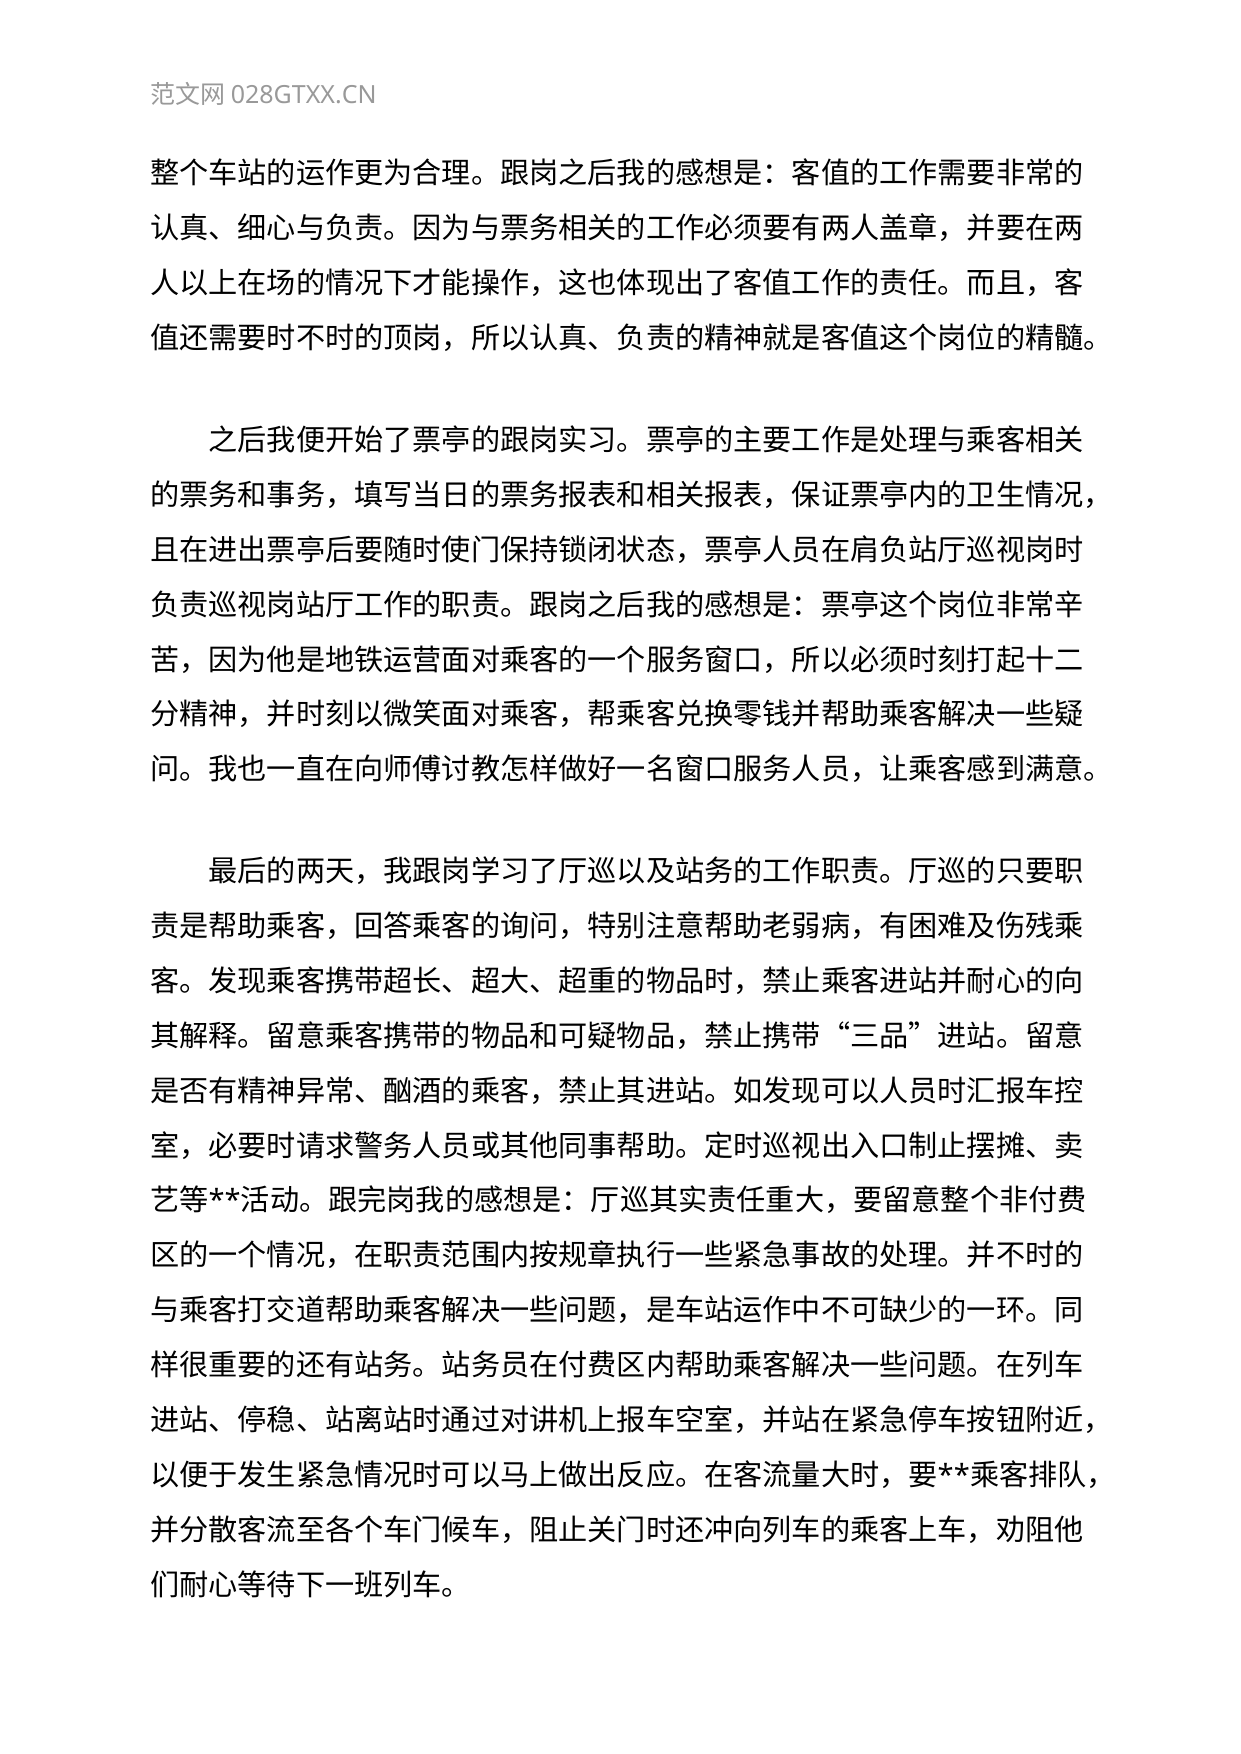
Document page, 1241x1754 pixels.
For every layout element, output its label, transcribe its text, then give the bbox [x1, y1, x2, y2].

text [150, 150, 1090, 357]
text 之后我便开始了票亭的跟岗实习。票亭的主要工作是处理与乘客相关的票务和事务，填写当日的票务报表和相关报表，保证票亭内的卫生情况，且在进出票亭后要随时使门保持锁闭状态，票亭人员在肩负站厅巡视岗时负责巡视岗站厅工作的职责。跟岗之后我的感想是：票亭这个岗位非常辛苦，因为他是地铁运营面对乘客的一个服务窗口，所以必须时刻打起十二分精神，并时刻以微笑面对乘客，帮乘客兑换零钱并帮助乘客解决一些疑问。我也一直在向师傅讨教怎样做好一名窗口服务人员，让乘客感到满意。 [150, 416, 1090, 788]
text 最后的两天，我跟岗学习了厅巡以及站务的工作职责。厅巡的只要职责是帮助乘客，回答乘客的询问，特别注意帮助老弱病，有困难及伤残乘客。发现乘客携带超长、超大、超重的物品时，禁止乘客进站并耐心的向其解释。留意乘客携带的物品和可疑物品，禁止携带“三品”进站。留意是否有精神异常、酗酒的乘客，禁止其进站。如发现可以人员时汇报车控室，必要时请求警务人员或其他同事帮助。定时巡视出入口制止摆摊、卖艺等**活动。跟完岗我的感想是：厅巡其实责任重大，要留意整个非付费区的一个情况，在职责范围内按规章执行一些紧急事故的处理。并不时的与乘客打交道帮助乘客解决一些问题，是车站运作中不可缺少的一环。同样很重要的还有站务。站务员在付费区内帮助乘客解决一些问题。在列车进站、停稳、站离站时通过对讲机上报车空室，并站在紧急停车按钮附近，以便于发生紧急情况时可以马上做出反应。在客流量大时，要**乘客排队，并分散客流至各个车门候车，阻止关门时还冲向列车的乘客上车，劝阻他们耐心等待下一班列车。 [150, 848, 1090, 1604]
